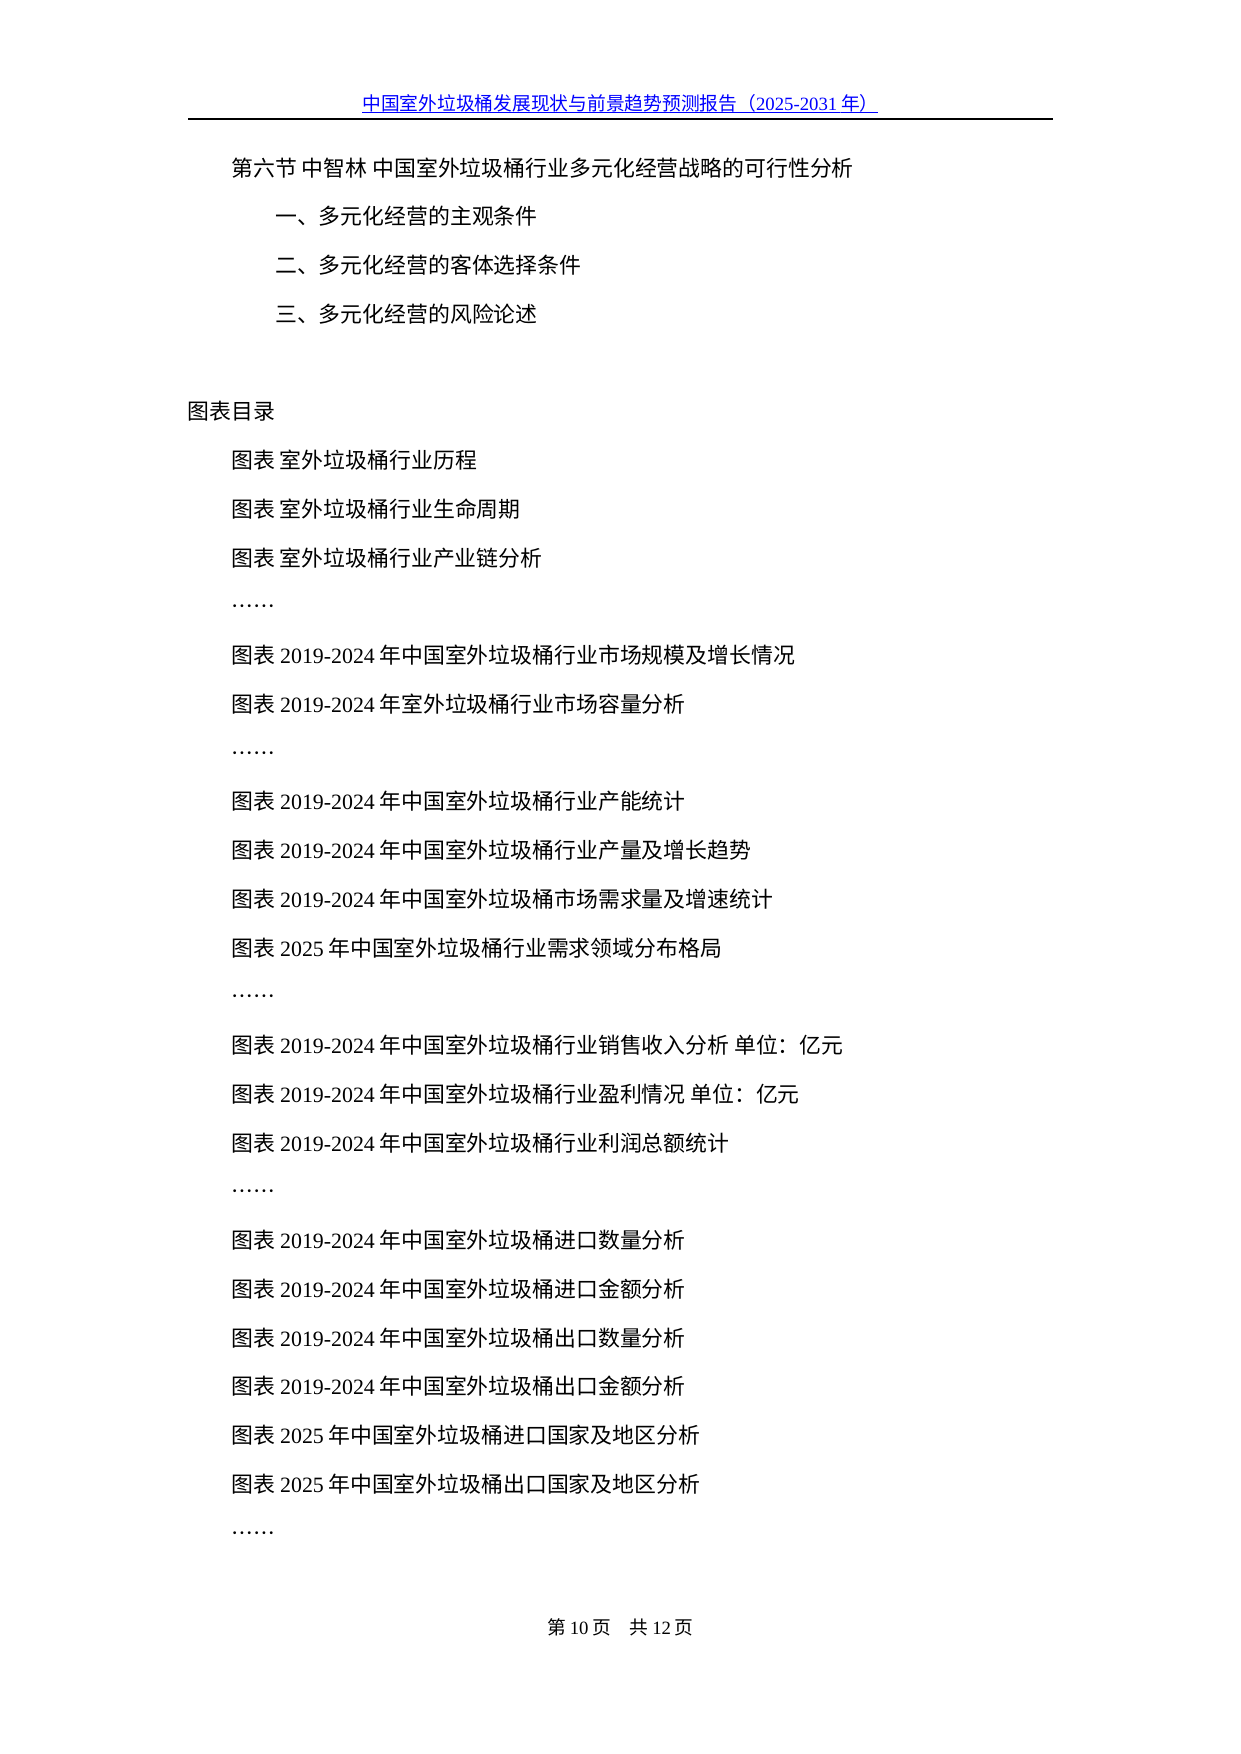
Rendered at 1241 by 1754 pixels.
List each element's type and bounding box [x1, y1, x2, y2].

text [187, 150, 1053, 1548]
